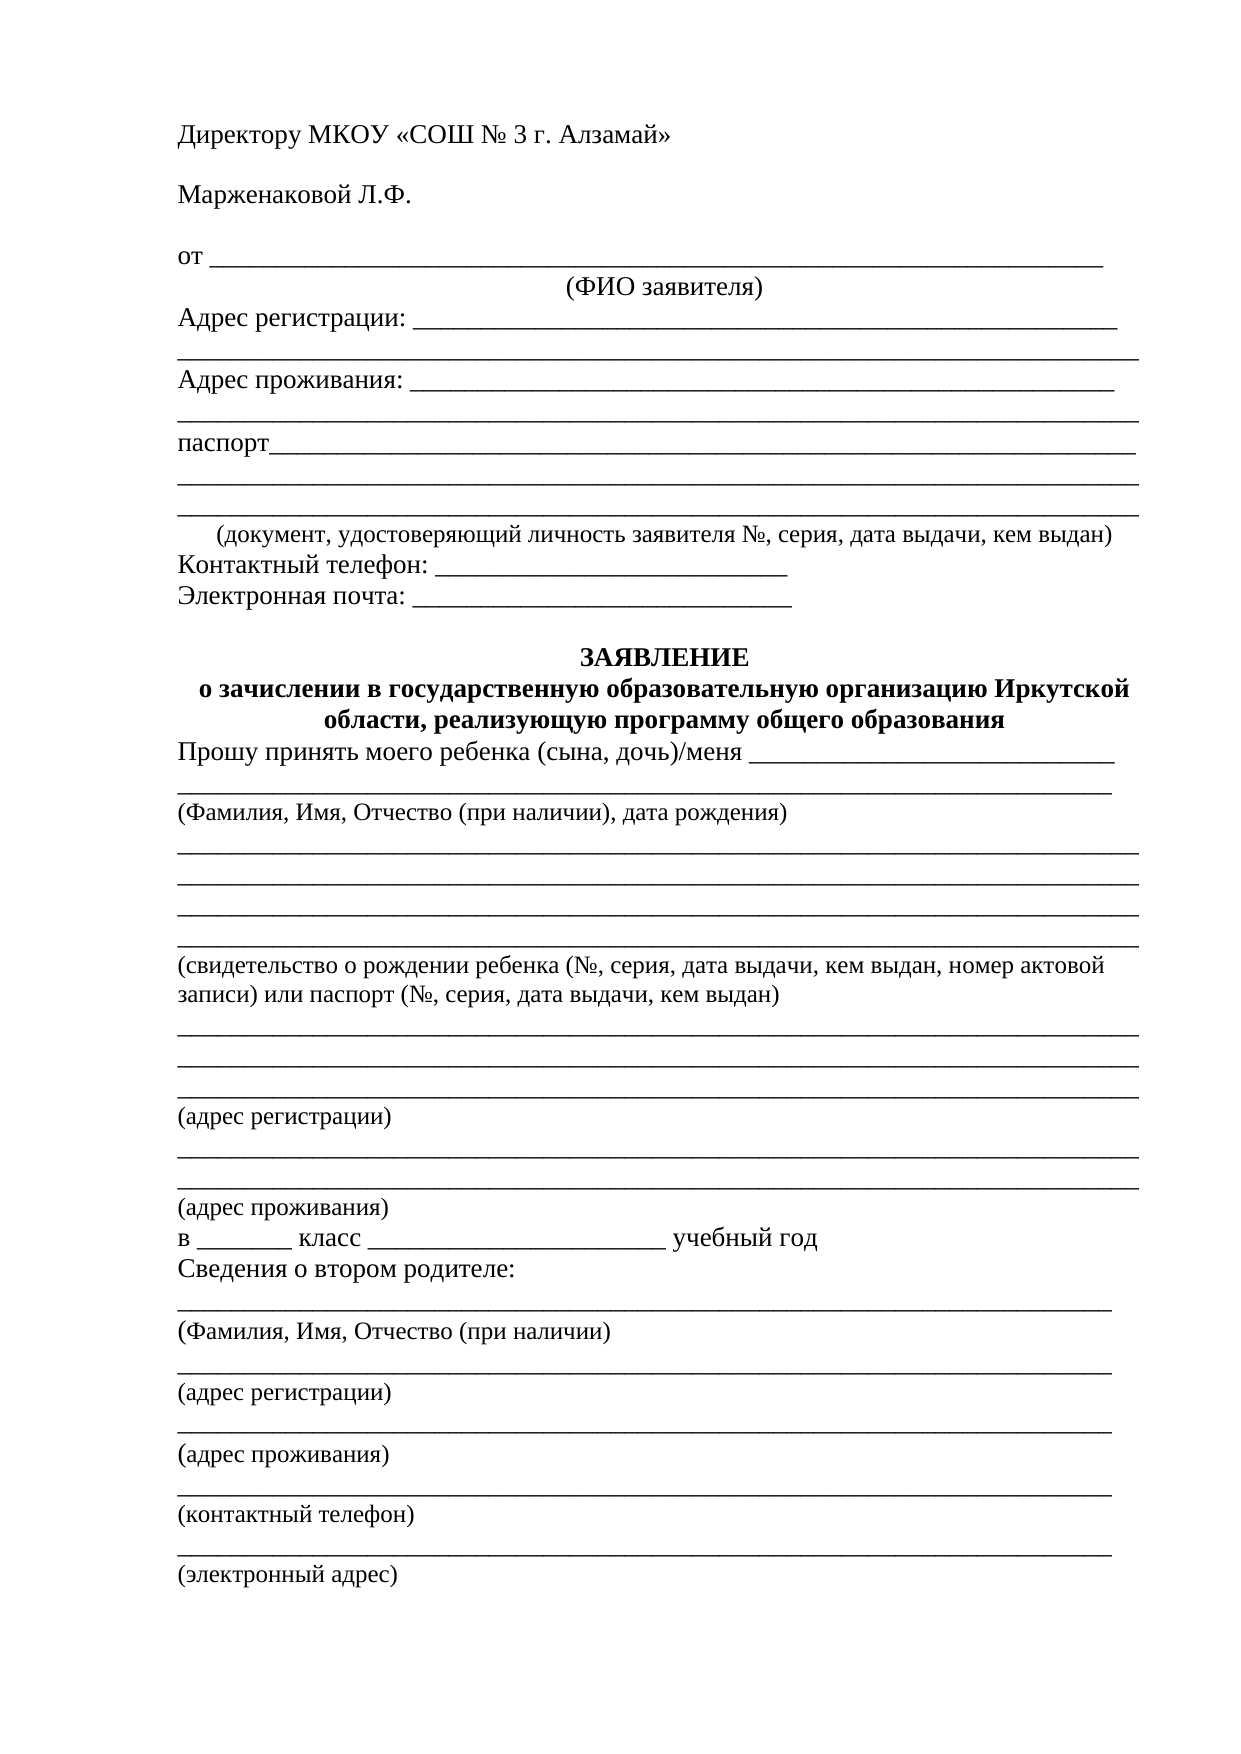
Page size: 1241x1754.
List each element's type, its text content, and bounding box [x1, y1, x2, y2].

text (Фамилия, Имя, Отчество (при наличии) [177, 1314, 1152, 1346]
text Сведения о втором родителе: [177, 1252, 1152, 1283]
text (Фамилия, Имя, Отчество (при наличии), дата рождения) [177, 797, 1152, 826]
text _____________________________________________________________________ [177, 1528, 1152, 1559]
text (электронный адрес) [177, 1559, 1152, 1588]
text (контактный телефон) [177, 1499, 1152, 1528]
text (адрес регистрации) [177, 1101, 1152, 1130]
text (адрес регистрации) [177, 1377, 1152, 1406]
text от __________________________________________________________________ [177, 239, 1152, 270]
text Контактный телефон: __________________________ [177, 548, 1152, 579]
text Директору МКОУ «СОШ № 3 г. Алзамай» [177, 118, 1152, 149]
text ____________________________________________________________________________________________________________________________________________________________________________________________________________________________________________________________________________________________ [177, 826, 1152, 950]
text ЗАЯВЛЕНИЕ [177, 641, 1152, 672]
text _____________________________________________________________________ [177, 1406, 1152, 1437]
text Адрес регистрации: ____________________________________________________ [177, 301, 1152, 332]
text Электронная почта: ____________________________ [177, 579, 1152, 610]
text Адрес проживания: ____________________________________________________ [177, 363, 1152, 394]
text (свидетельство о рождении ребенка (№, серия, дата выдачи, кем выдан, номер актовой записи) или паспорт (№, серия, дата выдачи, кем выдан) [177, 950, 1152, 1008]
text (ФИО заявителя) [177, 270, 1152, 301]
text (адрес проживания) [177, 1437, 1152, 1468]
text _____________________________________________________________________ [177, 1283, 1152, 1314]
text (документ, удостоверяющий личность заявителя №, серия, дата выдачи, кем выдан) [177, 519, 1152, 548]
text _____________________________________________________________________________________________________________________________________________________________________________________________________________________ [177, 1008, 1152, 1101]
text (адрес проживания) [177, 1192, 1152, 1221]
text Марженаковой Л.Ф. [177, 178, 1152, 209]
text _____________________________________________________________________ [177, 766, 1152, 797]
text Прошу принять моего ребенка (сына, дочь)/меня ___________________________ [177, 735, 1152, 766]
text _____________________________________________________________________ [177, 1346, 1152, 1377]
text ______________________________________________________________________________________________________________________________________________ [177, 1130, 1152, 1192]
text о зачислении в государственную образовательную организацию Иркутской области, реализующую программу общего образования [177, 672, 1152, 735]
text в _______ класс ______________________ учебный год [177, 1221, 1152, 1252]
text _______________________________________________________________________ [177, 332, 1152, 363]
text ______________________________________________________________________________________________________________________________________________ [177, 457, 1152, 519]
text _______________________________________________________________________паспорт________________________________________________________________ [177, 394, 1152, 457]
text _____________________________________________________________________ [177, 1468, 1152, 1499]
